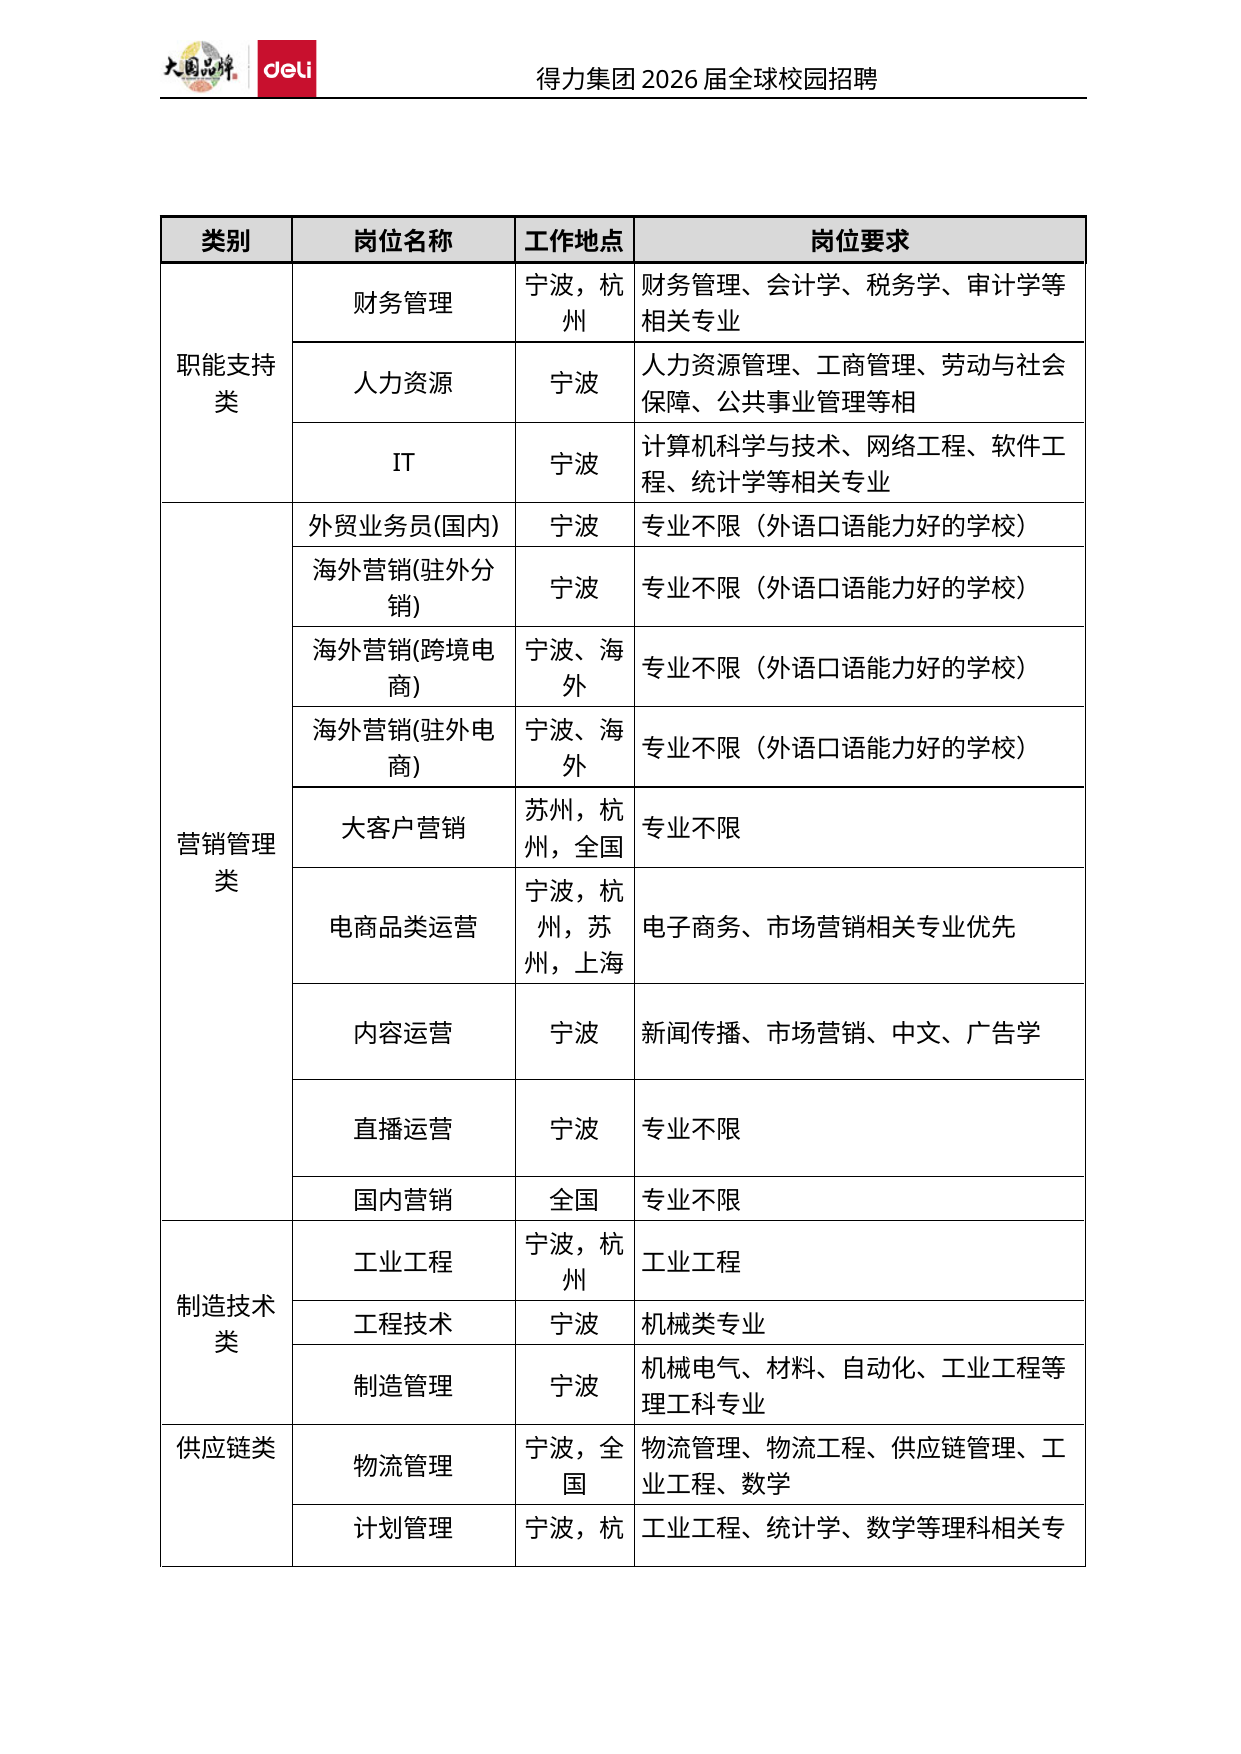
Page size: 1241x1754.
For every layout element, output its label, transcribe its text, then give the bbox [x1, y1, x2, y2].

picture [159, 40, 254, 94]
table_cell 工业工程 [293, 1221, 515, 1300]
table_cell 宁波、海外 [516, 627, 634, 706]
table_cell 营销管理类 [161, 502, 292, 1220]
table_cell 专业不限 [635, 1079, 1085, 1176]
table_cell 专业不限 [635, 786, 1085, 867]
table_cell 计算机科学与技术、网络工程、软件工程、统计学等相关专业 [635, 422, 1085, 502]
table_cell 宁波，杭州，苏州 [516, 1505, 634, 1566]
table_cell 专业不限 [635, 1176, 1085, 1220]
table_cell 宁波 [516, 1345, 634, 1424]
table_cell 宁波，杭州，苏州，上海 [516, 868, 634, 983]
table_cell 电商品类运营 [293, 868, 515, 983]
table_cell 海外营销(跨境电商) [293, 627, 515, 706]
table_cell 专业不限（外语口语能力好的学校） [635, 502, 1085, 546]
table_cell 宁波 [516, 423, 634, 502]
picture [257, 40, 317, 97]
table_cell 宁波 [516, 984, 634, 1079]
table_cell 宁波、海外 [516, 707, 634, 786]
table_cell 供应链类 [161, 1424, 292, 1566]
table_cell 制造管理 [293, 1345, 515, 1424]
table_cell 国内营销 [293, 1177, 515, 1220]
table_cell 宁波 [516, 1301, 634, 1344]
table_cell 外贸业务员(国内) [293, 503, 515, 546]
table_cell 机械类专业 [635, 1300, 1085, 1344]
table_cell 宁波，杭州 [516, 1221, 634, 1300]
table_cell 物流管理 [293, 1425, 515, 1504]
table_cell 工业工程、统计学、数学等理科相关专业，偏供应链管理 [635, 1504, 1085, 1566]
table_cell 宁波 [516, 503, 634, 546]
table_cell 专业不限（外语口语能力好的学校） [635, 546, 1085, 626]
table_cell 宁波 [516, 1080, 634, 1176]
table_cell 职能支持类 [161, 264, 292, 502]
table_header 岗位要求 [635, 218, 1085, 261]
table_cell 工程技术 [293, 1301, 515, 1344]
table_cell 机械电气、材料、自动化、工业工程等理工科专业 [635, 1344, 1085, 1424]
table_header 工作地点 [516, 218, 633, 261]
table_cell 人力资源管理、工商管理、劳动与社会保障、公共事业管理等相 [635, 341, 1085, 422]
table_cell 海外营销(驻外分销) [293, 547, 515, 626]
table_cell 制造技术类 [161, 1220, 292, 1424]
table_cell 全国 [516, 1177, 634, 1220]
table_cell 宁波，全国 [516, 1425, 634, 1504]
table_cell 财务管理 [293, 264, 515, 341]
table_cell 计划管理 [293, 1505, 515, 1566]
table_cell 宁波，杭州 [516, 264, 634, 341]
table_cell 电子商务、市场营销相关专业优先 [635, 867, 1085, 983]
table_cell 海外营销(驻外电商) [293, 707, 515, 786]
table_cell 专业不限（外语口语能力好的学校） [635, 626, 1085, 706]
table_cell 工业工程 [635, 1220, 1085, 1300]
table_cell 内容运营 [293, 984, 515, 1079]
table_cell 苏州，杭州，全国 [516, 788, 634, 867]
table_cell 新闻传播、市场营销、中文、广告学 [635, 983, 1085, 1079]
table_cell 人力资源 [293, 343, 515, 422]
table_cell 物流管理、物流工程、供应链管理、工业工程、数学 [635, 1424, 1085, 1504]
table_header 岗位名称 [293, 218, 514, 261]
table_cell 宁波 [516, 547, 634, 626]
table_header 类别 [162, 218, 291, 261]
table_cell 财务管理、会计学、税务学、审计学等相关专业 [635, 261, 1085, 341]
table_cell IT [293, 423, 515, 502]
table_cell 专业不限（外语口语能力好的学校） [635, 706, 1085, 786]
table_cell 直播运营 [293, 1080, 515, 1176]
table_cell 宁波 [516, 343, 634, 422]
table_cell 大客户营销 [293, 788, 515, 867]
